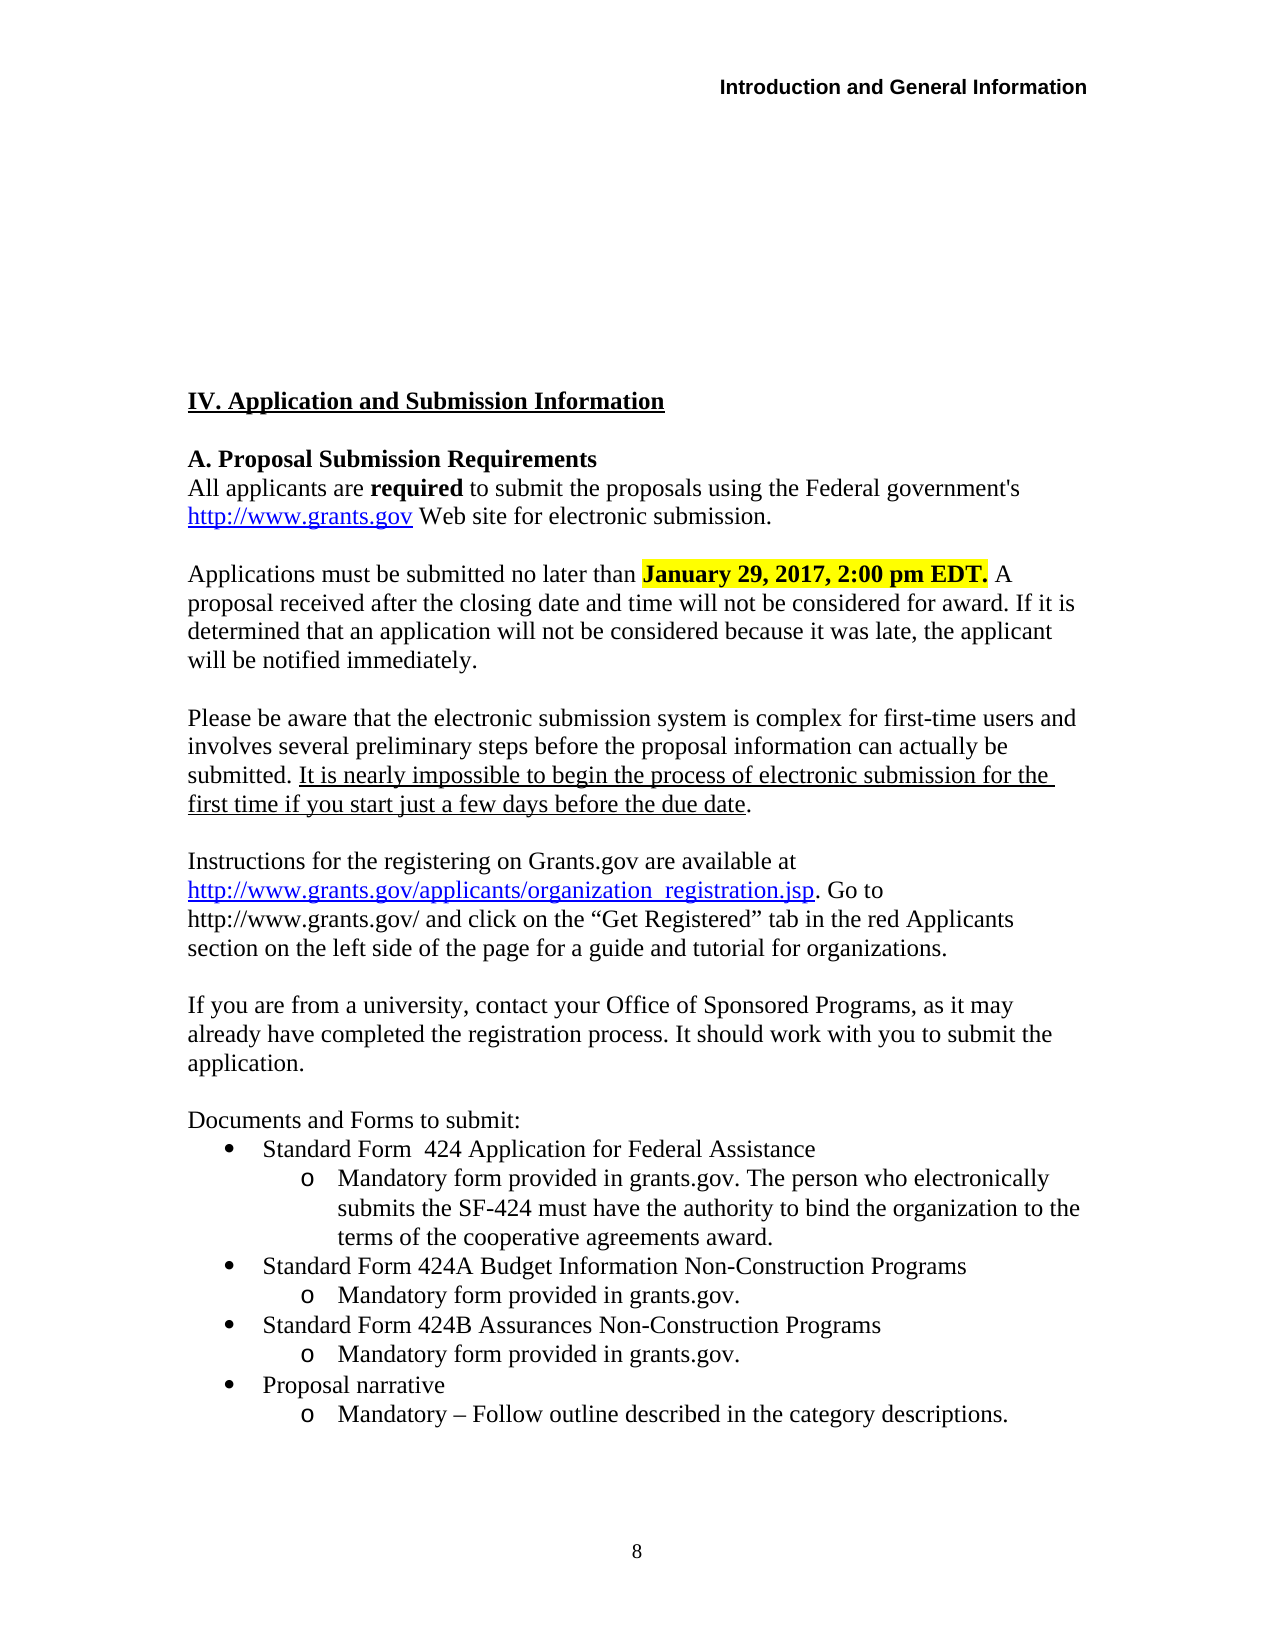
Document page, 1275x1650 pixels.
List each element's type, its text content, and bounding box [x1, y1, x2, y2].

list Standard Form 424B Assurances Non-Construction Programs [225, 1311, 1087, 1339]
text Applications must be submitted no later than January 29, 2017, 2:00 pm EDT. A proposal received after the closing date and time will not be considered for award. If it is determined that an application will not be considered because it was late, the applicant will be notified immediately. [187, 559, 1087, 674]
text A. Proposal Submission Requirements [187, 444, 1087, 473]
text Instructions for the registering on Grants.gov are available at http://www.grants.gov/applicants/organization_registration.jsp. Go to http://www.grants.gov/ and click on the “Get Registered” tab in the red Applicants section on the left side of the page for a guide and tutorial for organizations. [187, 846, 1087, 961]
list Standard Form 424A Budget Information Non-Construction Programs [225, 1251, 1087, 1280]
list Mandatory form provided in grants.gov. The person who electronically submits the SF-424 must have the authority to bind the organization to the terms of the cooperative agreements award. [300, 1163, 1087, 1251]
text Please be aware that the electronic submission system is complex for first-time users and involves several preliminary steps before the proposal information can actually be submitted. It is nearly impossible to begin the process of electronic submission for the first time if you start just a few days before the due date. [187, 703, 1087, 818]
list Mandatory – Follow outline described in the category descriptions. [300, 1399, 1087, 1430]
list Proposal narrative [225, 1370, 1087, 1399]
text If you are from a university, contact your Office of Sponsored Programs, as it may already have completed the registration process. It should work with you to submit the application. [187, 990, 1087, 1076]
list Mandatory form provided in grants.gov. [300, 1280, 1087, 1311]
text All applicants are required to submit the proposals using the Federal government's http://www.grants.gov Web site for electronic submission. [187, 473, 1087, 530]
list Mandatory form provided in grants.gov. [300, 1339, 1087, 1370]
text Documents and Forms to submit: [187, 1105, 1087, 1134]
subtitle IV. Application and Submission Information [187, 386, 1087, 415]
list Standard Form 424 Application for Federal Assistance [225, 1134, 1087, 1163]
